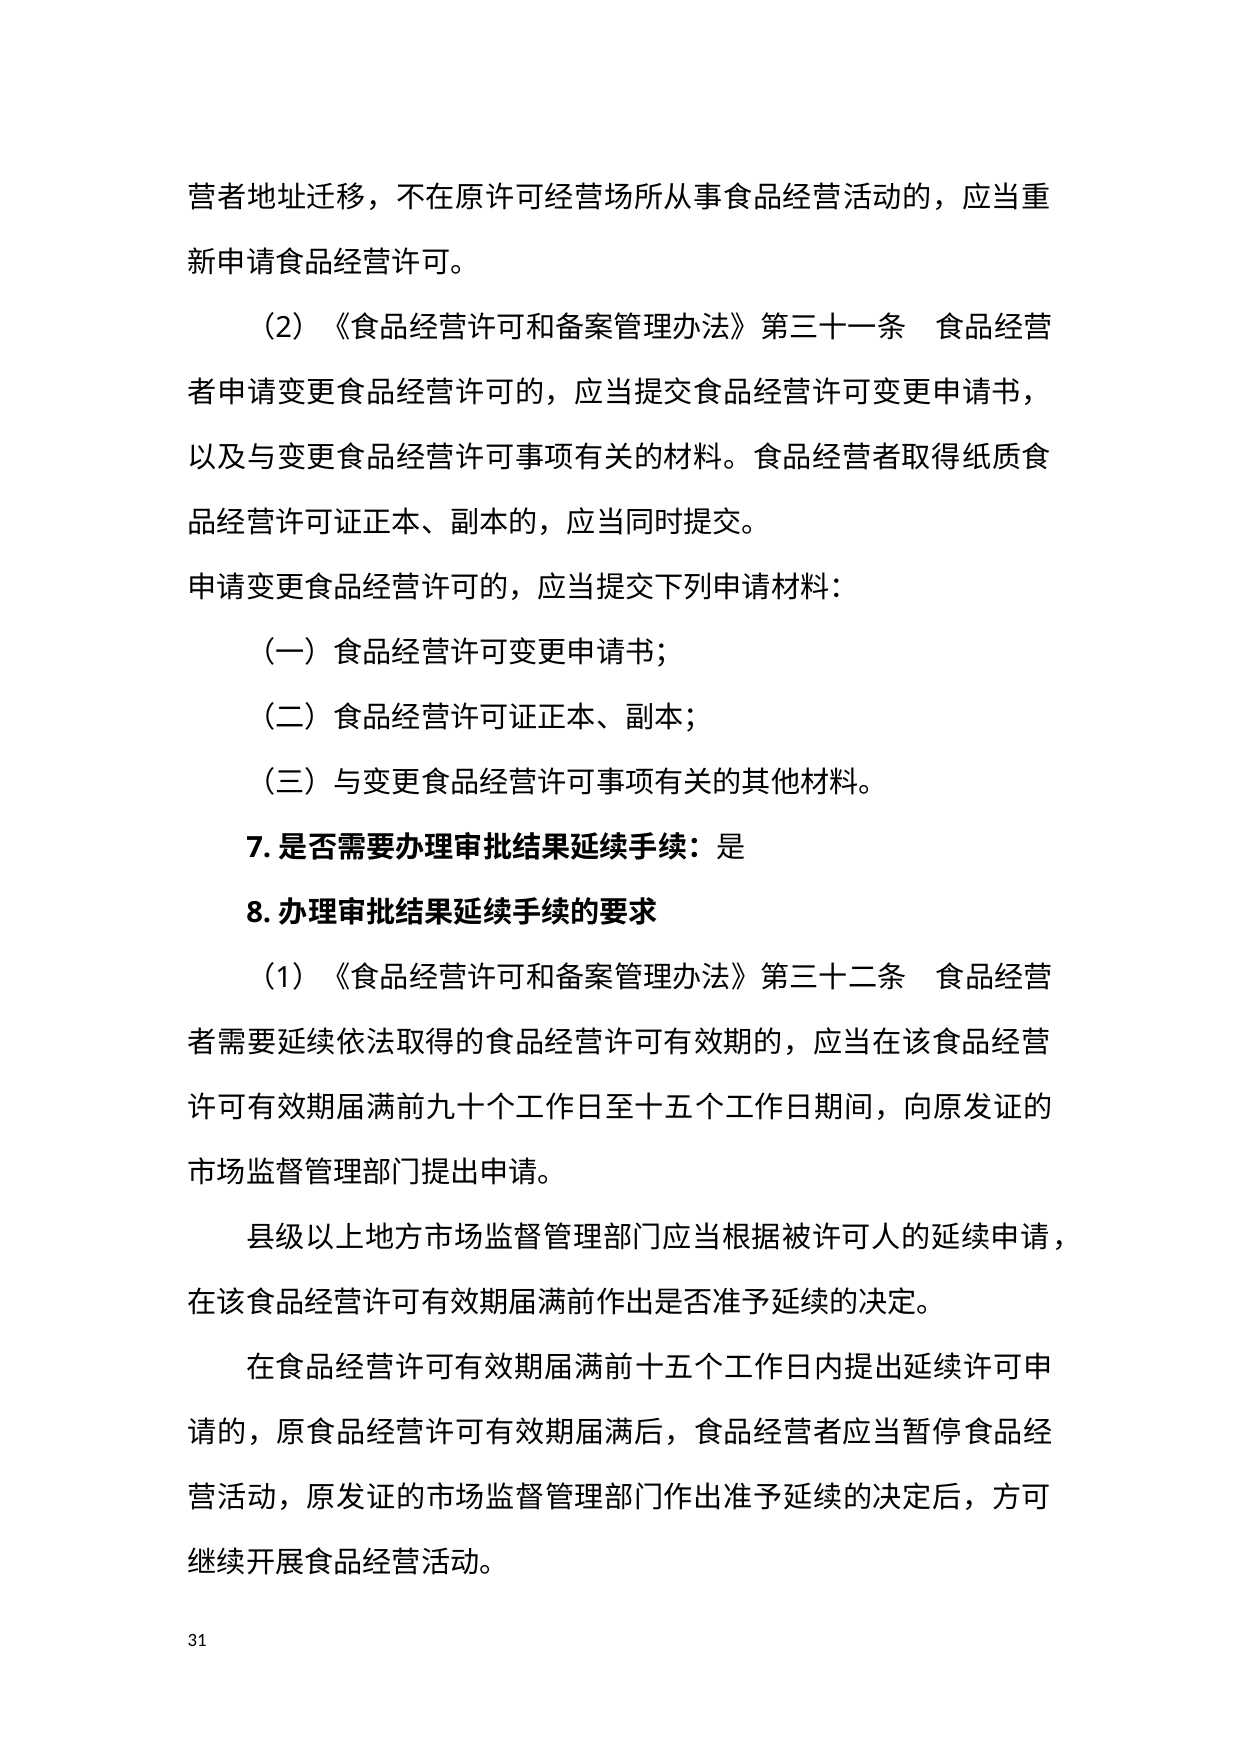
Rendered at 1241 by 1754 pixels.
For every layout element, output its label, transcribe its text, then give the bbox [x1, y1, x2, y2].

text （2）《食品经营许可和备案管理办法》第三十一条 食品经营者申请变更食品经营许可的，应当提交食品经营许可变更申请书，以及与变更食品经营许可事项有关的材料。食品经营者取得纸质食品经营许可证正本、副本的，应当同时提交。 [187, 292, 1053, 552]
text 在食品经营许可有效期届满前十五个工作日内提出延续许可申请的，原食品经营许可有效期届满后，食品经营者应当暂停食品经营活动，原发证的市场监督管理部门作出准予延续的决定后，方可继续开展食品经营活动。 [187, 1332, 1053, 1592]
text （1）《食品经营许可和备案管理办法》第三十二条 食品经营者需要延续依法取得的食品经营许可有效期的，应当在该食品经营许可有效期届满前九十个工作日至十五个工作日期间，向原发证的市场监督管理部门提出申请。 [187, 942, 1053, 1202]
text 县级以上地方市场监督管理部门应当根据被许可人的延续申请，在该食品经营许可有效期届满前作出是否准予延续的决定。 [187, 1202, 1053, 1332]
list 7. 是否需要办理审批结果延续手续：是 [187, 812, 1053, 877]
text （一）食品经营许可变更申请书； [187, 617, 1053, 682]
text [187, 162, 1053, 292]
text （三）与变更食品经营许可事项有关的其他材料。 [187, 747, 1053, 812]
text 申请变更食品经营许可的，应当提交下列申请材料： [187, 552, 1053, 617]
list 8. 办理审批结果延续手续的要求 [187, 877, 1053, 942]
text （二）食品经营许可证正本、副本； [187, 682, 1053, 747]
